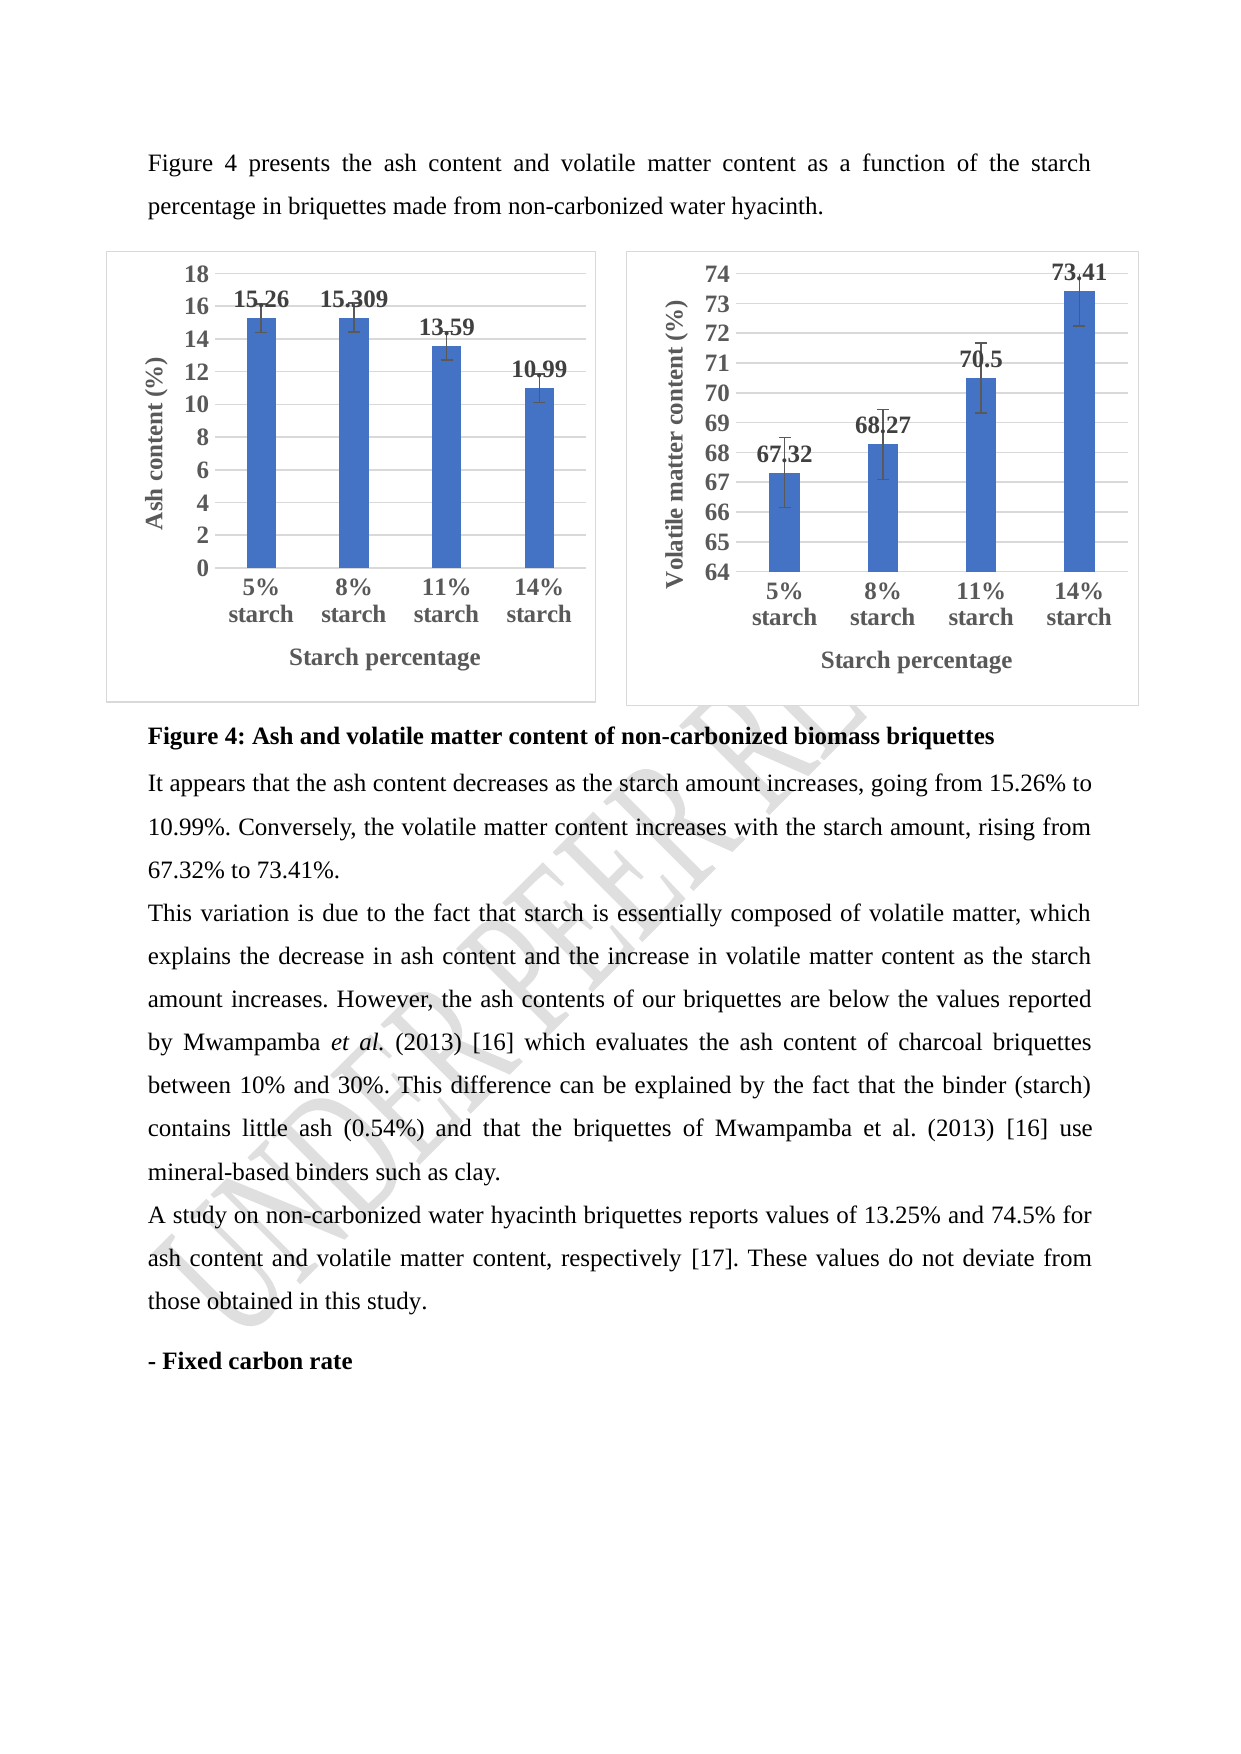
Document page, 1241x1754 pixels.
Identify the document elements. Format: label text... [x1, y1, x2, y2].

text This variation is due to the fact that starch is essentially composed of volatile matter, which explains the decrease in ash content and the increase in volatile matter content as the starch amount increases. However, the ash contents of our briquettes are below the values reported by Mwampamba et al. (2013) [16] which evaluates the ash content of charcoal briquettes between 10% and 30%. This difference can be explained by the fact that the binder (starch) contains little ash (0.54%) and that the briquettes of Mwampamba et al. (2013) [16] use mineral-based binders such as clay. [148, 898, 1093, 1185]
table_header [614, 251, 1152, 721]
table_header [89, 251, 613, 721]
text - Fixed carbon rate [148, 1346, 1093, 1374]
text Figure 4: Ash and volatile matter content of non-carbonized biomass briquettes [148, 721, 1093, 749]
text Figure 4 presents the ash content and volatile matter content as a function of the starch percentage in briquettes made from non-carbonized water hyacinth. [148, 148, 1093, 219]
text It appears that the ash content decreases as the starch amount increases, going from 15.26% to 10.99%. Conversely, the volatile matter content increases with the starch amount, rising from 67.32% to 73.41%. [148, 768, 1093, 883]
text A study on non-carbonized water hyacinth briquettes reports values of 13.25% and 74.5% for ash content and volatile matter content, respectively [17]. These values do not deviate from those obtained in this study. [148, 1200, 1093, 1315]
